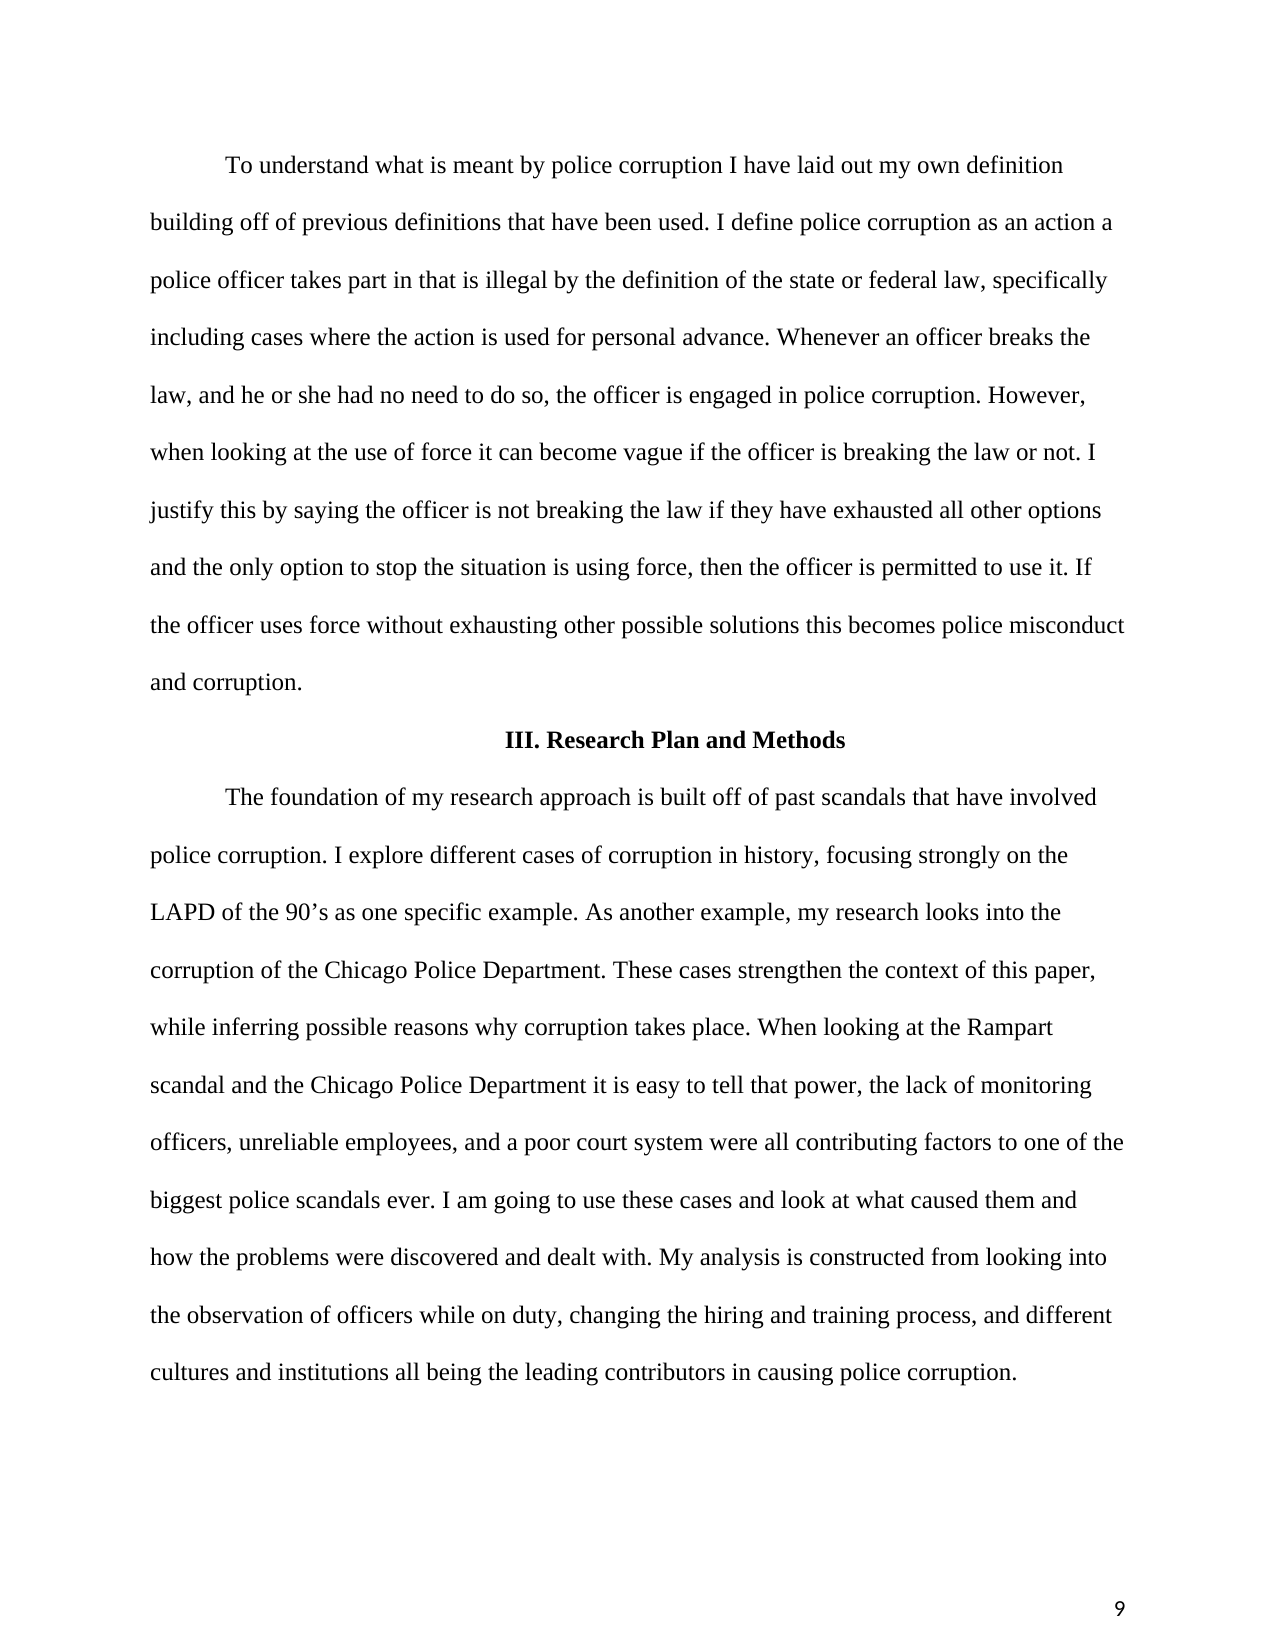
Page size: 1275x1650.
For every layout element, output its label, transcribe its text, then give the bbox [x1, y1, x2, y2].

text To understand what is meant by police corruption I have laid out my own definition building off of previous definitions that have been used. I define police corruption as an action a police officer takes part in that is illegal by the definition of the state or federal law, specifically including cases where the action is used for personal advance. Whenever an officer breaks the law, and he or she had no need to do so, the officer is engaged in police corruption. However, when looking at the use of force it can become vague if the officer is breaking the law or not. I justify this by saying the officer is not breaking the law if they have exhausted all other options and the only option to stop the situation is using force, then the officer is permitted to use it. If the officer uses force without exhausting other possible solutions this becomes police misconduct and corruption. [150, 150, 1125, 696]
text III. Research Plan and Methods [150, 725, 1125, 754]
text The foundation of my research approach is built off of past scandals that have involved police corruption. I explore different cases of corruption in history, focusing strongly on the LAPD of the 90’s as one specific example. As another example, my research looks into the corruption of the Chicago Police Department. These cases strengthen the context of this paper, while inferring possible reasons why corruption takes place. When looking at the Rampart scandal and the Chicago Police Department it is easy to tell that power, the lack of monitoring officers, unreliable employees, and a poor court system were all contributing factors to one of the biggest police scandals ever. I am going to use these cases and look at what caused them and how the problems were discovered and dealt with. My analysis is constructed from looking into the observation of officers while on duty, changing the hiring and training process, and different cultures and institutions all being the leading contributors in causing police corruption. [150, 782, 1125, 1386]
